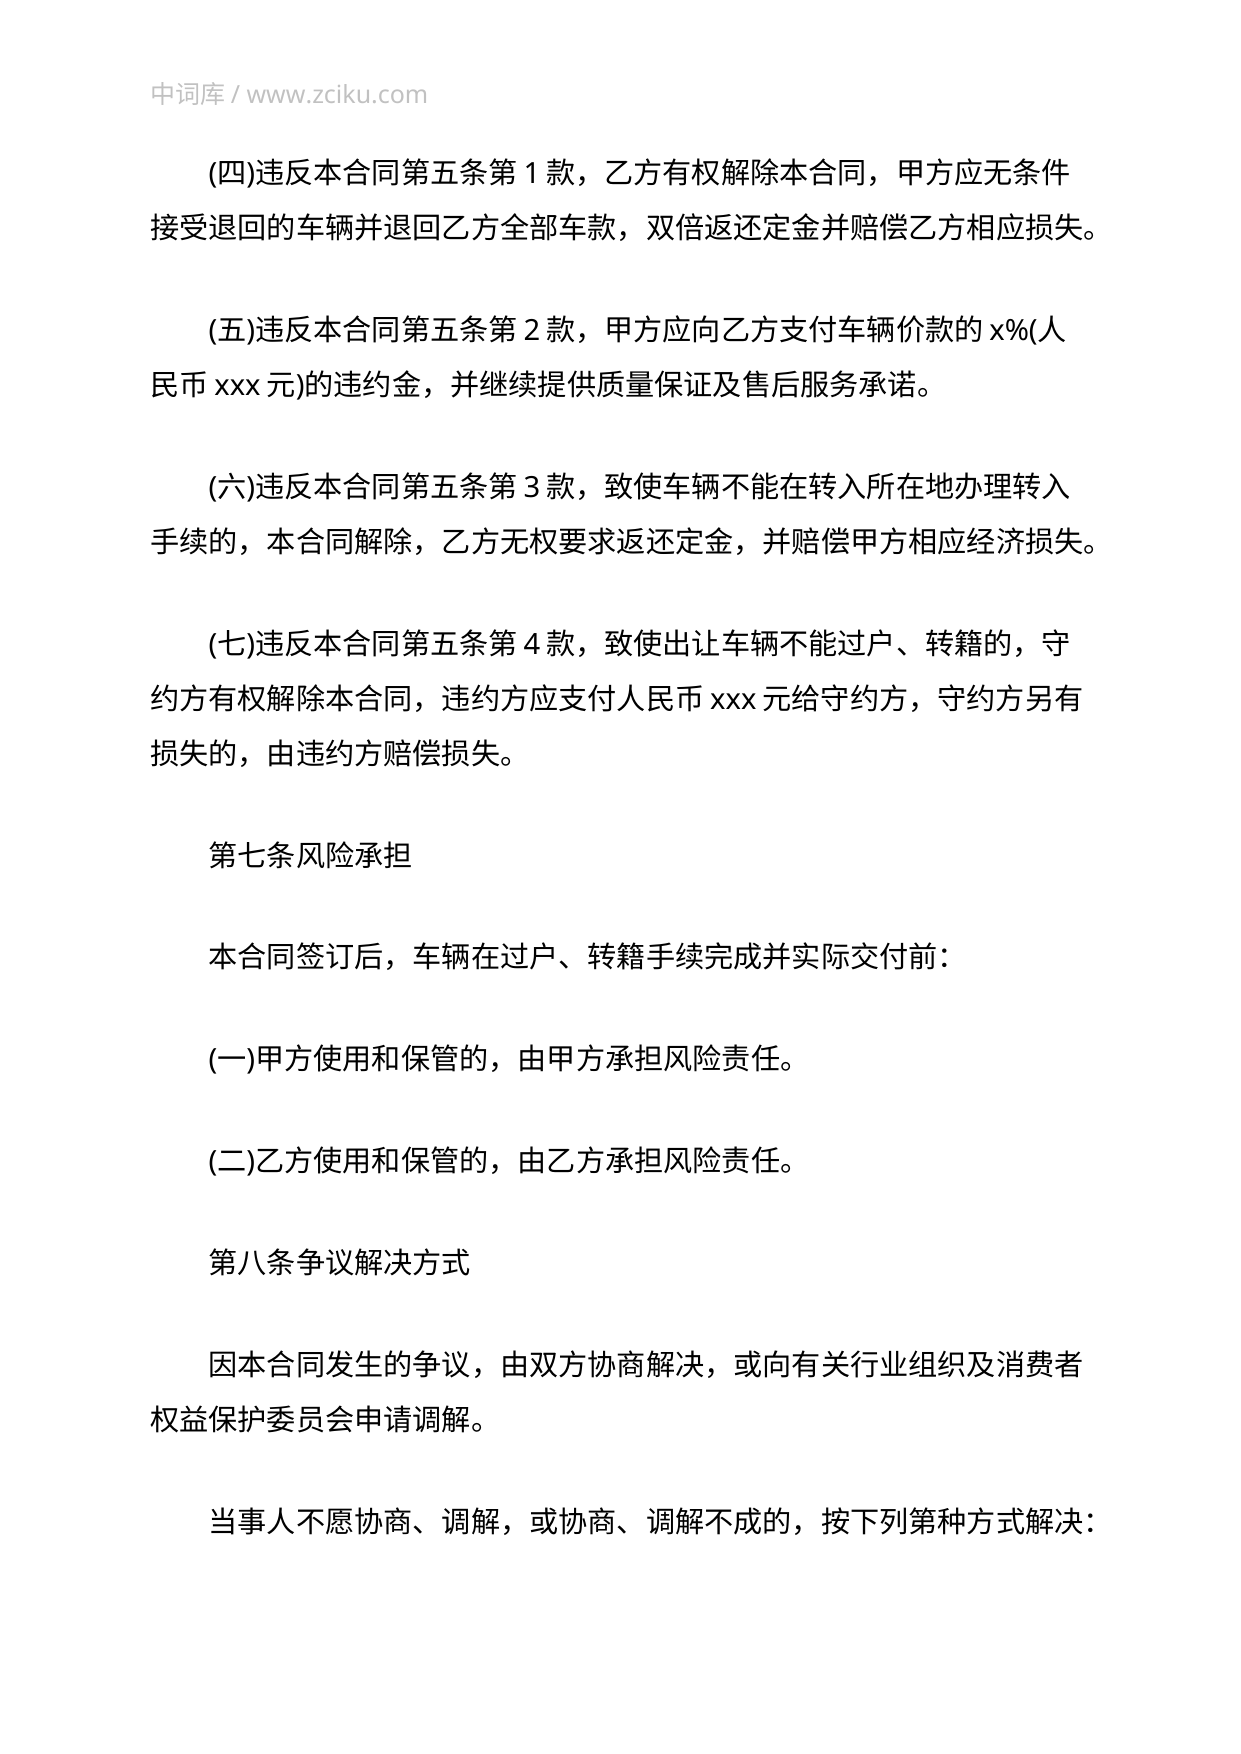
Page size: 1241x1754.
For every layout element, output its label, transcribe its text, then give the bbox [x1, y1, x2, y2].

text 本合同签订后，车辆在过户、转籍手续完成并实际交付前： [150, 934, 1090, 976]
text 第八条争议解决方式 [150, 1240, 1090, 1282]
text (二)乙方使用和保管的，由乙方承担风险责任。 [150, 1138, 1090, 1180]
text 因本合同发生的争议，由双方协商解决，或向有关行业组织及消费者权益保护委员会申请调解。 [150, 1342, 1090, 1439]
text (四)违反本合同第五条第1款，乙方有权解除本合同，甲方应无条件接受退回的车辆并退回乙方全部车款，双倍返还定金并赔偿乙方相应损失。 [150, 150, 1090, 247]
text (七)违反本合同第五条第4款，致使出让车辆不能过户、转籍的，守约方有权解除本合同，违约方应支付人民币xxx元给守约方，守约方另有损失的，由违约方赔偿损失。 [150, 621, 1090, 773]
text 第七条风险承担 [150, 832, 1090, 874]
text (六)违反本合同第五条第3款，致使车辆不能在转入所在地办理转入手续的，本合同解除，乙方无权要求返还定金，并赔偿甲方相应经济损失。 [150, 464, 1090, 561]
text 当事人不愿协商、调解，或协商、调解不成的，按下列第种方式解决： [150, 1498, 1090, 1541]
text (五)违反本合同第五条第2款，甲方应向乙方支付车辆价款的x%(人民币xxx元)的违约金，并继续提供质量保证及售后服务承诺。 [150, 307, 1090, 404]
text (一)甲方使用和保管的，由甲方承担风险责任。 [150, 1036, 1090, 1078]
